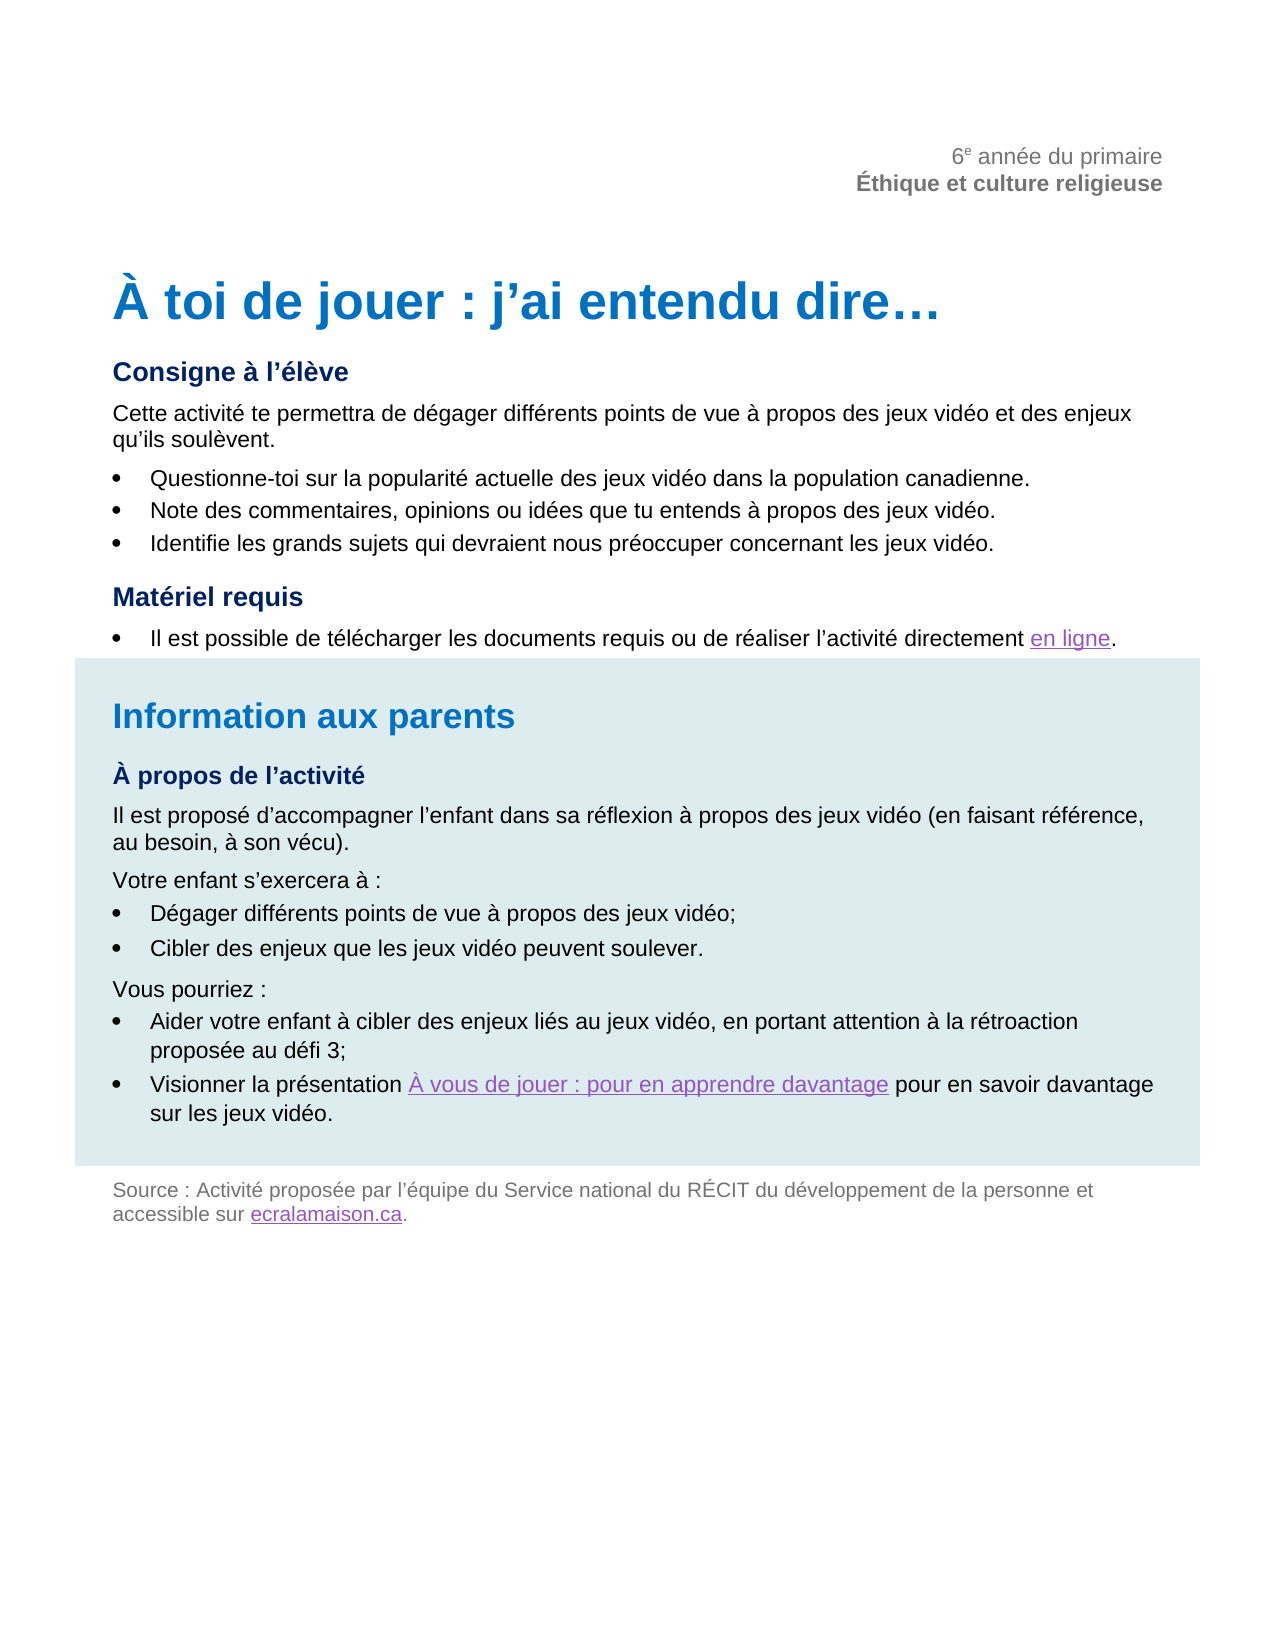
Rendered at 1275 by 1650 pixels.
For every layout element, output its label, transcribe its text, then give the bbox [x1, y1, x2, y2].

table_header Information aux parents À propos de l’activité Il est proposé d’accompagner l’enfant dans sa réflexion à propos des jeux vidéo (en faisant référence, au besoin, à son vécu). Votre enfant s’exercera à : Dégager différents points de vue à propos des jeux vidéo; Cibler des enjeux que les jeux vidéo peuvent soulever. Vous pourriez : Aider votre enfant à cibler des enjeux liés au jeux vidéo, en portant attention à la rétroaction proposée au défi 3; Visionner la présentation À vous de jouer : pour en apprendre davantage pour en savoir davantage sur les jeux vidéo. [75, 658, 1200, 1166]
text Note des commentaires, opinions ou idées que tu entends à propos des jeux vidéo. [112, 497, 1162, 524]
text Il est possible de télécharger les documents requis ou de réaliser l’activité directement en ligne. [112, 625, 1162, 651]
text Matériel requis [112, 581, 1083, 612]
text Consigne à l’élève [112, 356, 1162, 387]
text Source : Activité proposée par l’équipe du Service national du RÉCIT du développement de la personne et accessible sur ecralamaison.ca. [112, 1178, 1162, 1226]
text Questionne-toi sur la popularité actuelle des jeux vidéo dans la population canadienne. [112, 465, 1162, 491]
text Cette activité te permettra de dégager différents points de vue à propos des jeux vidéo et des enjeux qu’ils soulèvent. [112, 399, 1162, 452]
text Identifie les grands sujets qui devraient nous préoccuper concernant les jeux vidéo. [112, 530, 1162, 556]
text À toi de jouer : j’ai entendu dire… [112, 271, 1162, 331]
text Éthique et culture religieuse [112, 169, 1162, 196]
